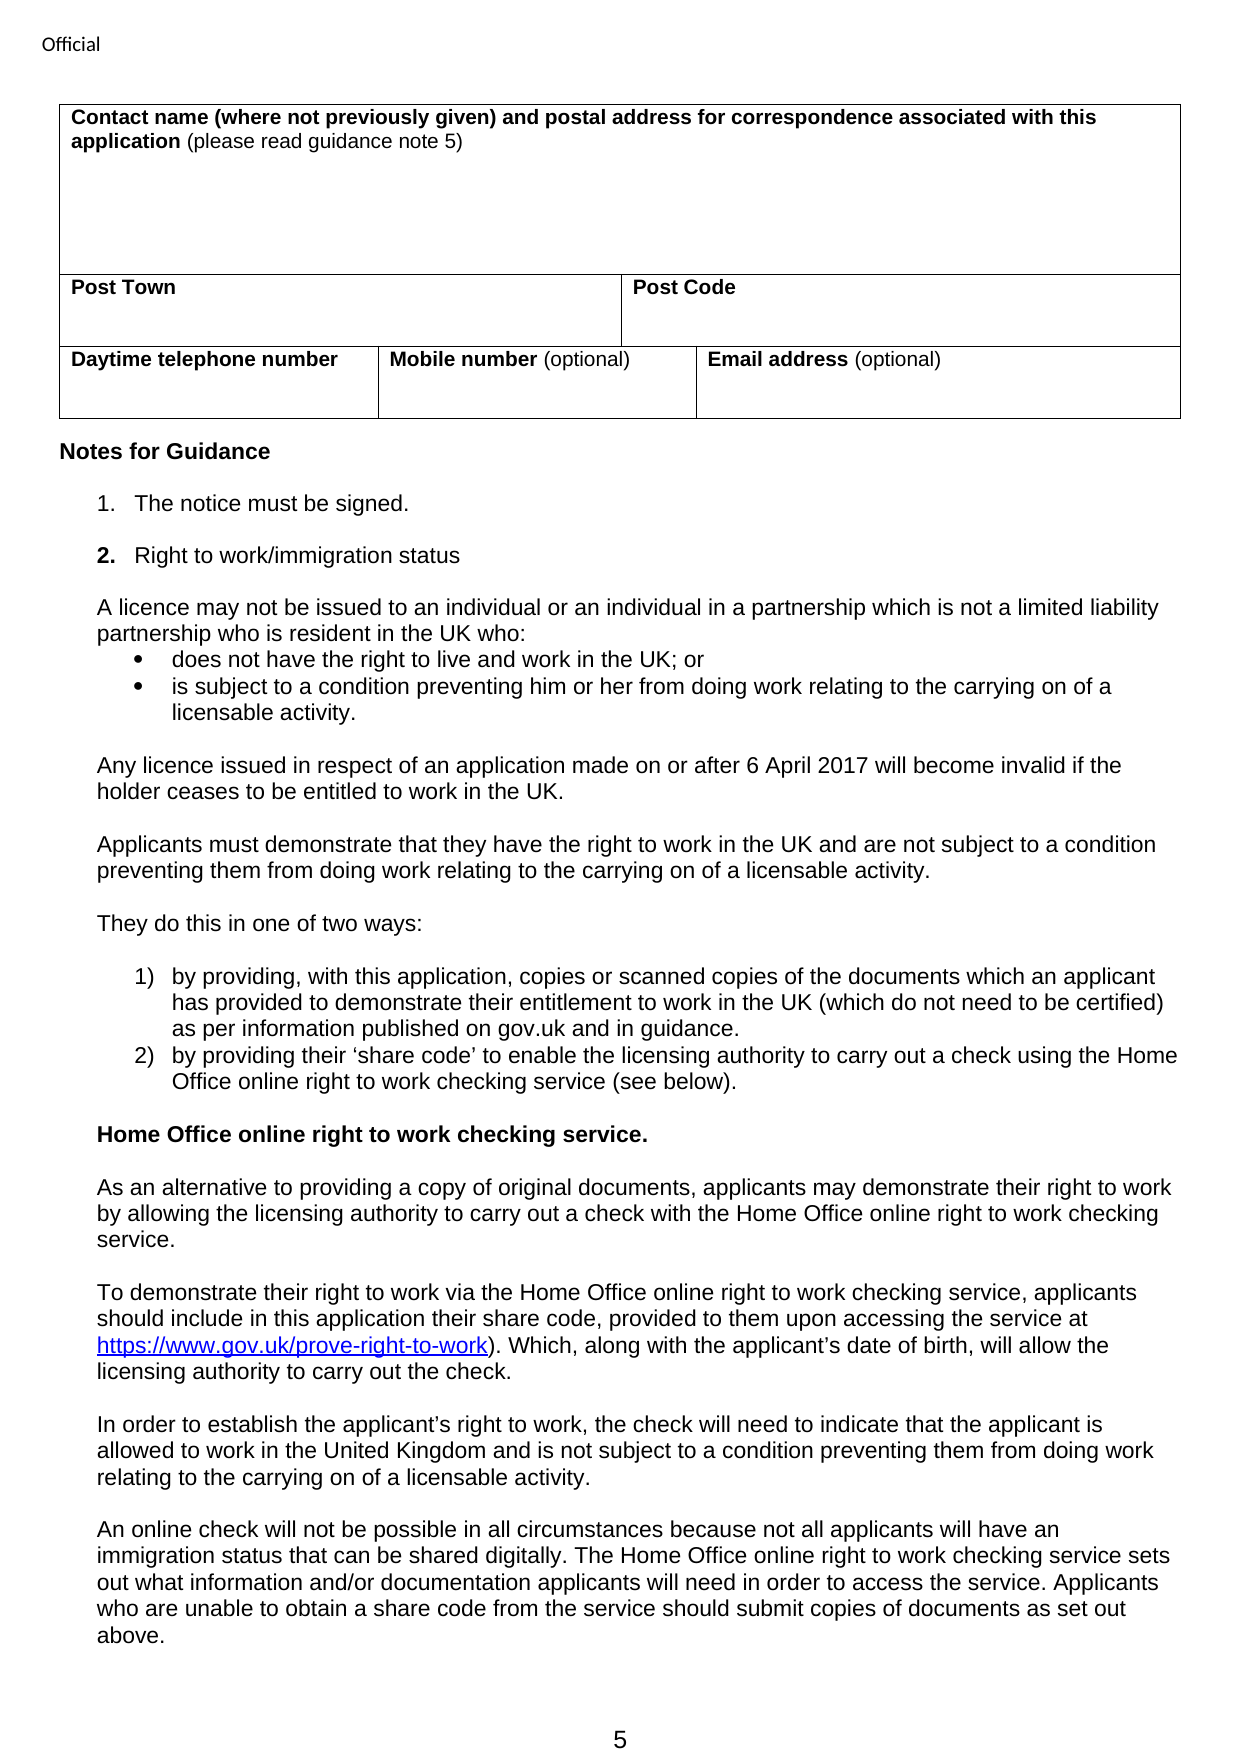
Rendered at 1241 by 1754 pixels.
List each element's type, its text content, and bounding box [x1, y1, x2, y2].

list The notice must be signed. [97, 490, 1181, 517]
text To demonstrate their right to work via the Home Office online right to work checking service, applicants should include in this application their share code, provided to them upon accessing the service at https://www.gov.uk/prove-right-to-work). Which, along with the applicant’s date of birth, will allow the licensing authority to carry out the check. [97, 1279, 1181, 1384]
text Any licence issued in respect of an application made on or after 6 April 2017 will become invalid if the holder ceases to be entitled to work in the UK. [97, 752, 1181, 804]
table_cell Mobile number (optional) [379, 347, 696, 417]
table_header Contact name (where not previously given) and postal address for correspondence associated with this application (please read guidance note 5) [60, 105, 1180, 274]
table_cell Email address (optional) [697, 347, 1180, 417]
text Notes for Guidance [59, 438, 1181, 464]
text Applicants must demonstrate that they have the right to work in the UK and are not subject to a condition preventing them from doing work relating to the carrying on of a licensable activity. [937, 831, 1181, 884]
list by providing, with this application, copies or scanned copies of the documents which an applicant has provided to demonstrate their entitlement to work in the UK (which do not need to be certified) as per information published on gov.uk and in guidance. [134, 963, 1181, 1042]
table_cell Daytime telephone number [60, 347, 378, 417]
table_cell Post Town [60, 275, 621, 346]
list by providing their ‘share code’ to enable the licensing authority to carry out a check using the Home Office online right to work checking service (see below). [134, 1042, 1181, 1094]
list is subject to a condition preventing him or her from doing work relating to the carrying on of a licensable activity. [134, 673, 1181, 726]
text An online check will not be possible in all circumstances because not all applicants will have an immigration status that can be shared digitally. The Home Office online right to work checking service sets out what information and/or documentation applicants will need in order to access the service. Applicants who are unable to obtain a share code from the service should submit copies of documents as set out above. [97, 1516, 1181, 1648]
text They do this in one of two ways: [97, 910, 1181, 936]
list does not have the right to live and work in the UK; or [134, 646, 1181, 673]
table_cell Post Code [622, 275, 1180, 346]
text Home Office online right to work checking service. [97, 1121, 1181, 1147]
list Right to work/immigration status [97, 542, 1181, 568]
text A licence may not be issued to an individual or an individual in a partnership which is not a limited liability partnership who is resident in the UK who: [97, 594, 1181, 646]
text In order to establish the applicant’s right to work, the check will need to indicate that the applicant is allowed to work in the United Kingdom and is not subject to a condition preventing them from doing work relating to the carrying on of a licensable activity. [97, 1411, 1181, 1490]
text As an alternative to providing a copy of original documents, applicants may demonstrate their right to work by allowing the licensing authority to carry out a check with the Home Office online right to work checking service. [97, 1173, 1181, 1253]
